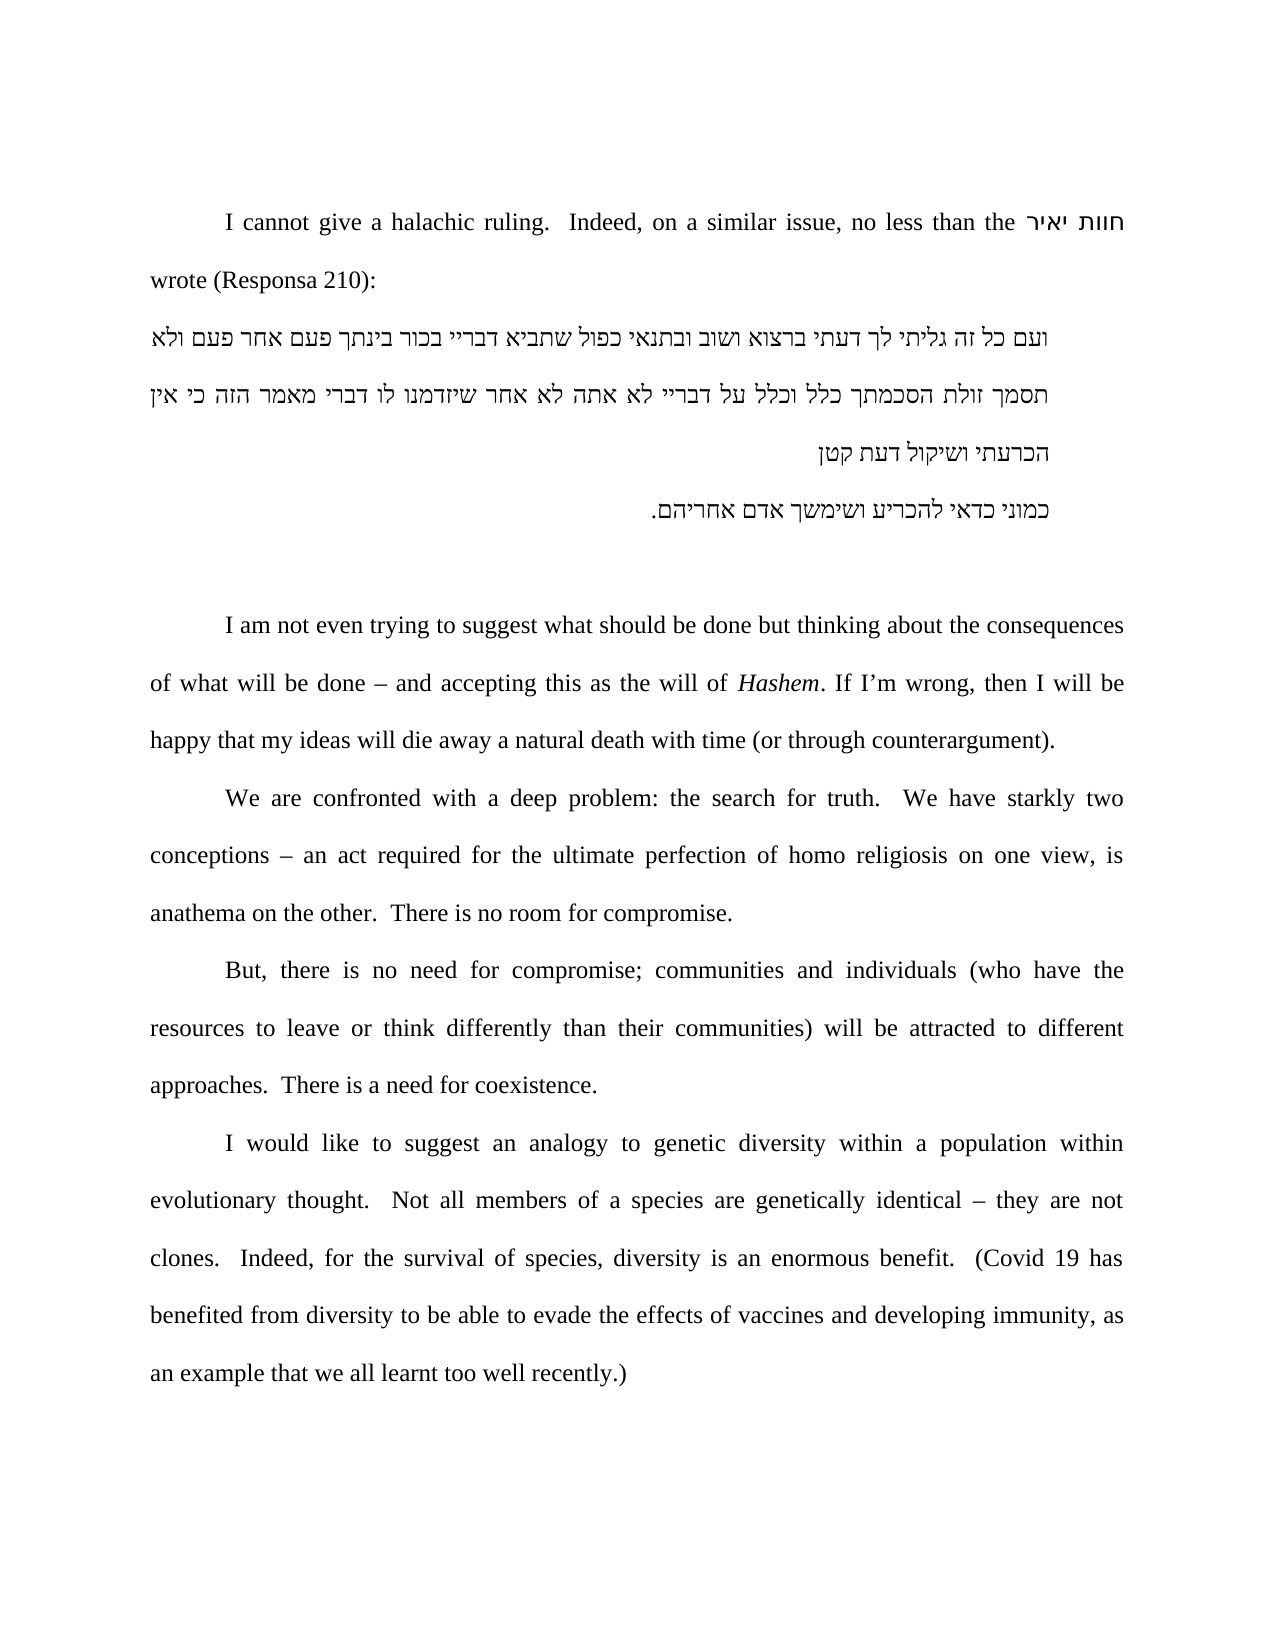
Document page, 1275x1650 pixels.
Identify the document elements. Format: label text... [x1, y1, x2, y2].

text I would like to suggest an analogy to genetic diversity within a population within evolutionary thought. Not all members of a species are genetically identical – they are not clones. Indeed, for the survival of species, diversity is an enormous benefit. (Covid 19 has benefited from diversity to be able to evade the effects of vaccines and developing immunity, as an example that we all learnt too well recently.) [150, 1128, 1125, 1387]
text I am not even trying to suggest what should be done but thinking about the consequences of what will be done – and accepting this as the will of Hashem. If I’m wrong, then I will be happy that my ideas will die away a natural death with time (or through counterargument). [150, 611, 1125, 754]
text I cannot give a halachic ruling. Indeed, on a similar issue, no less than the חוות יאיר wrote (Responsa 210): [150, 207, 1125, 294]
text But, there is no need for compromise; communities and individuals (who have the resources to leave or think differently than their communities) will be attracted to different approaches. There is a need for coexistence. [150, 956, 1125, 1099]
text We are confronted with a deep problem: the search for truth. We have starkly two conceptions – an act required for the ultimate perfection of homo religiosis on one view, is anathema on the other. There is no room for compromise. [150, 783, 1125, 927]
text כמוני כדאי להכריע ושימשך אדם אחריהם. [150, 496, 1050, 524]
text ועם כל זה גליתי לך דעתי ברצוא ושוב ובתנאי כפול שתביא דבריי בכור בינתך פעם אחר פעם ולא תסמך זולת הסכמתך כלל וכלל על דבריי לא אתה לא אחר שיזדמנו לו דברי מאמר הזה כי אין הכרעתי ושיקול דעת קטן [150, 323, 1050, 467]
